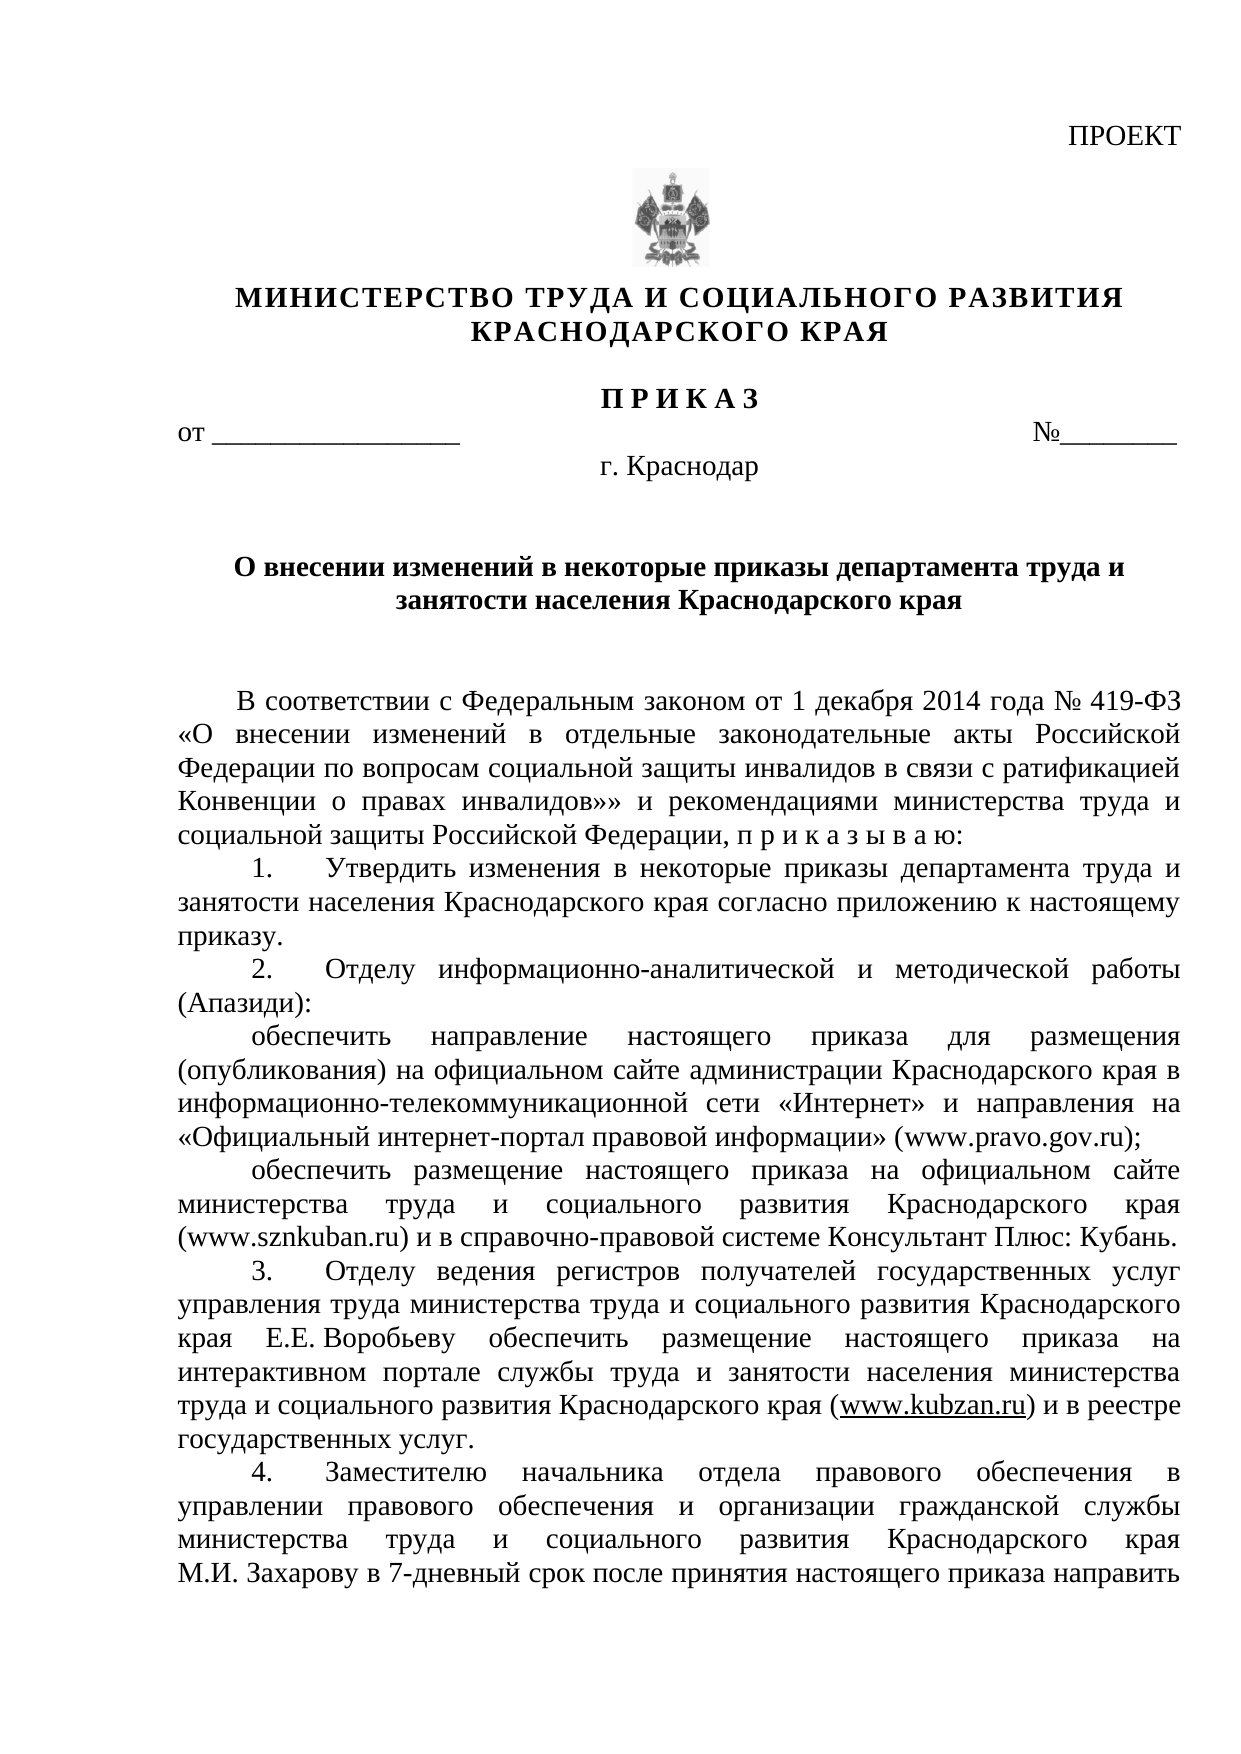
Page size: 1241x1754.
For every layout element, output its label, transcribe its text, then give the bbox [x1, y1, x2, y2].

text министерство труда и социального развития [177, 280, 1181, 314]
list Утвердить изменения в некоторые приказы департамента труда и занятости населения Краснодарского края согласно приложению к настоящему приказу. [177, 851, 1181, 951]
text от _________________ №________ [177, 414, 1181, 448]
text обеспечить направление настоящего приказа для размещения (опубликования) на официальном сайте администрации Краснодарского края в информационно-телекоммуникационной сети «Интернет» и направления на «Официальный интернет-портал правовой информации» (www.pravo.gov.ru); [177, 1018, 1181, 1152]
text ПРОЕКТ [177, 118, 1181, 152]
text В соответствии с Федеральным законом от 1 декабря 2014 года № 419-ФЗ «О внесении изменений в отдельные законодательные акты Российской Федерации по вопросам социальной защиты инвалидов в связи с ратификацией Конвенции о правах инвалидов»» и рекомендациями министерства труда и социальной защиты Российской Федерации, п р и к а з ы в а ю: [177, 683, 1181, 851]
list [177, 1454, 1181, 1588]
text г. Краснодар [177, 448, 1181, 482]
list Отделу ведения регистров получателей государственных услуг управления труда министерства труда и социального развития Краснодарского края Е.Е. Воробьеву обеспечить размещение настоящего приказа на интерактивном портале службы труда и занятости населения министерства труда и социального развития Краснодарского края (www.kubzan.ru) и в реестре государственных услуг. [177, 1253, 1181, 1454]
text обеспечить размещение настоящего приказа на официальном сайте министерства труда и социального развития Краснодарского края (www.sznkuban.ru) и в справочно-правовой системе Консультант Плюс: Кубань. [177, 1152, 1181, 1253]
list Отделу информационно-аналитической и методической работы (Апазиди): [177, 951, 1181, 1018]
text П Р И К А З [177, 381, 1181, 414]
text красНодарского края [177, 314, 1181, 347]
text О внесении изменений в некоторые приказы департамента труда и занятости населения Краснодарского края [177, 549, 1181, 616]
